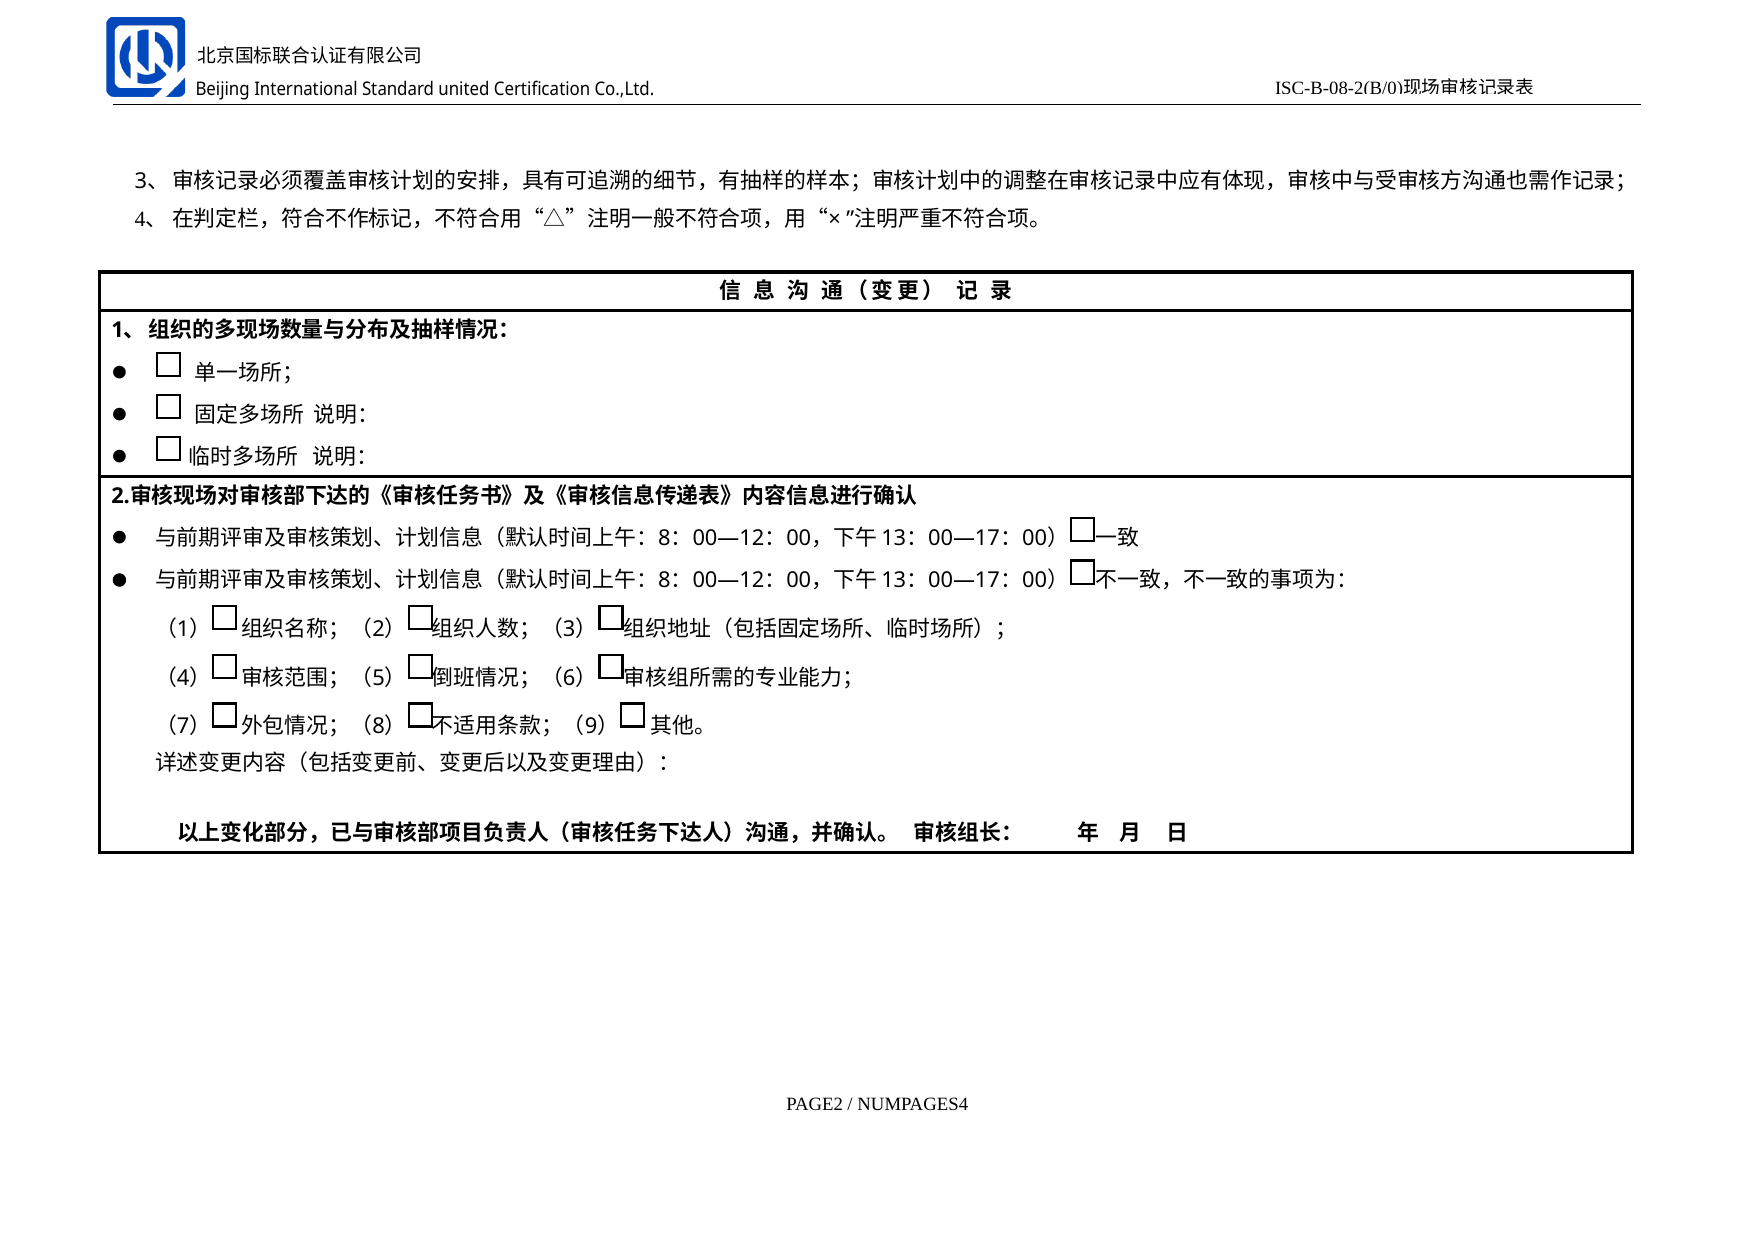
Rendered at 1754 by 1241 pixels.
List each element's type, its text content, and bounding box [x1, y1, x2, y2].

list 审核记录必须覆盖审核计划的安排，具有可追溯的细节，有抽样的样本；审核计划中的调整在审核记录中应有体现，审核中与受审核方沟通也需作记录； [134, 163, 1641, 196]
table_header 信 息 沟 通（变更） 记 录 [101, 274, 1631, 309]
table_cell 2.审核现场对审核部下达的《审核任务书》及《审核信息传递表》内容信息进行确认 与前期评审及审核策划、计划信息（默认时间上午：8：00—12：00，下午13：00—17：00）一致 与前期评审及审核策划、计划信息（默认时间上午：8：00—12：00，下午13：00—17：00）不一致，不一致的事项为： （1）组织名称；（2）组织人数；（3）组织地址（包括固定场所、临时场所）； （4）审核范围；（5）倒班情况；（6）审核组所需的专业能力； （7）外包情况；（8）不适用条款；（9）其他。 详述变更内容（包括变更前、变更后以及变更理由）： 以上变化部分，已与审核部项目负责人（审核任务下达人）沟通，并确认。 审核组长： 年 月 日 [101, 478, 1631, 851]
list 在判定栏，符合不作标记，不符合用“△”注明一般不符合项，用“× ”注明严重不符合项。 [134, 200, 1676, 233]
table_cell 组织的多现场数量与分布及抽样情况： 单一场所； 固定多场所 说明： 临时多场所 说明： [101, 312, 1631, 474]
picture [106, 17, 186, 97]
